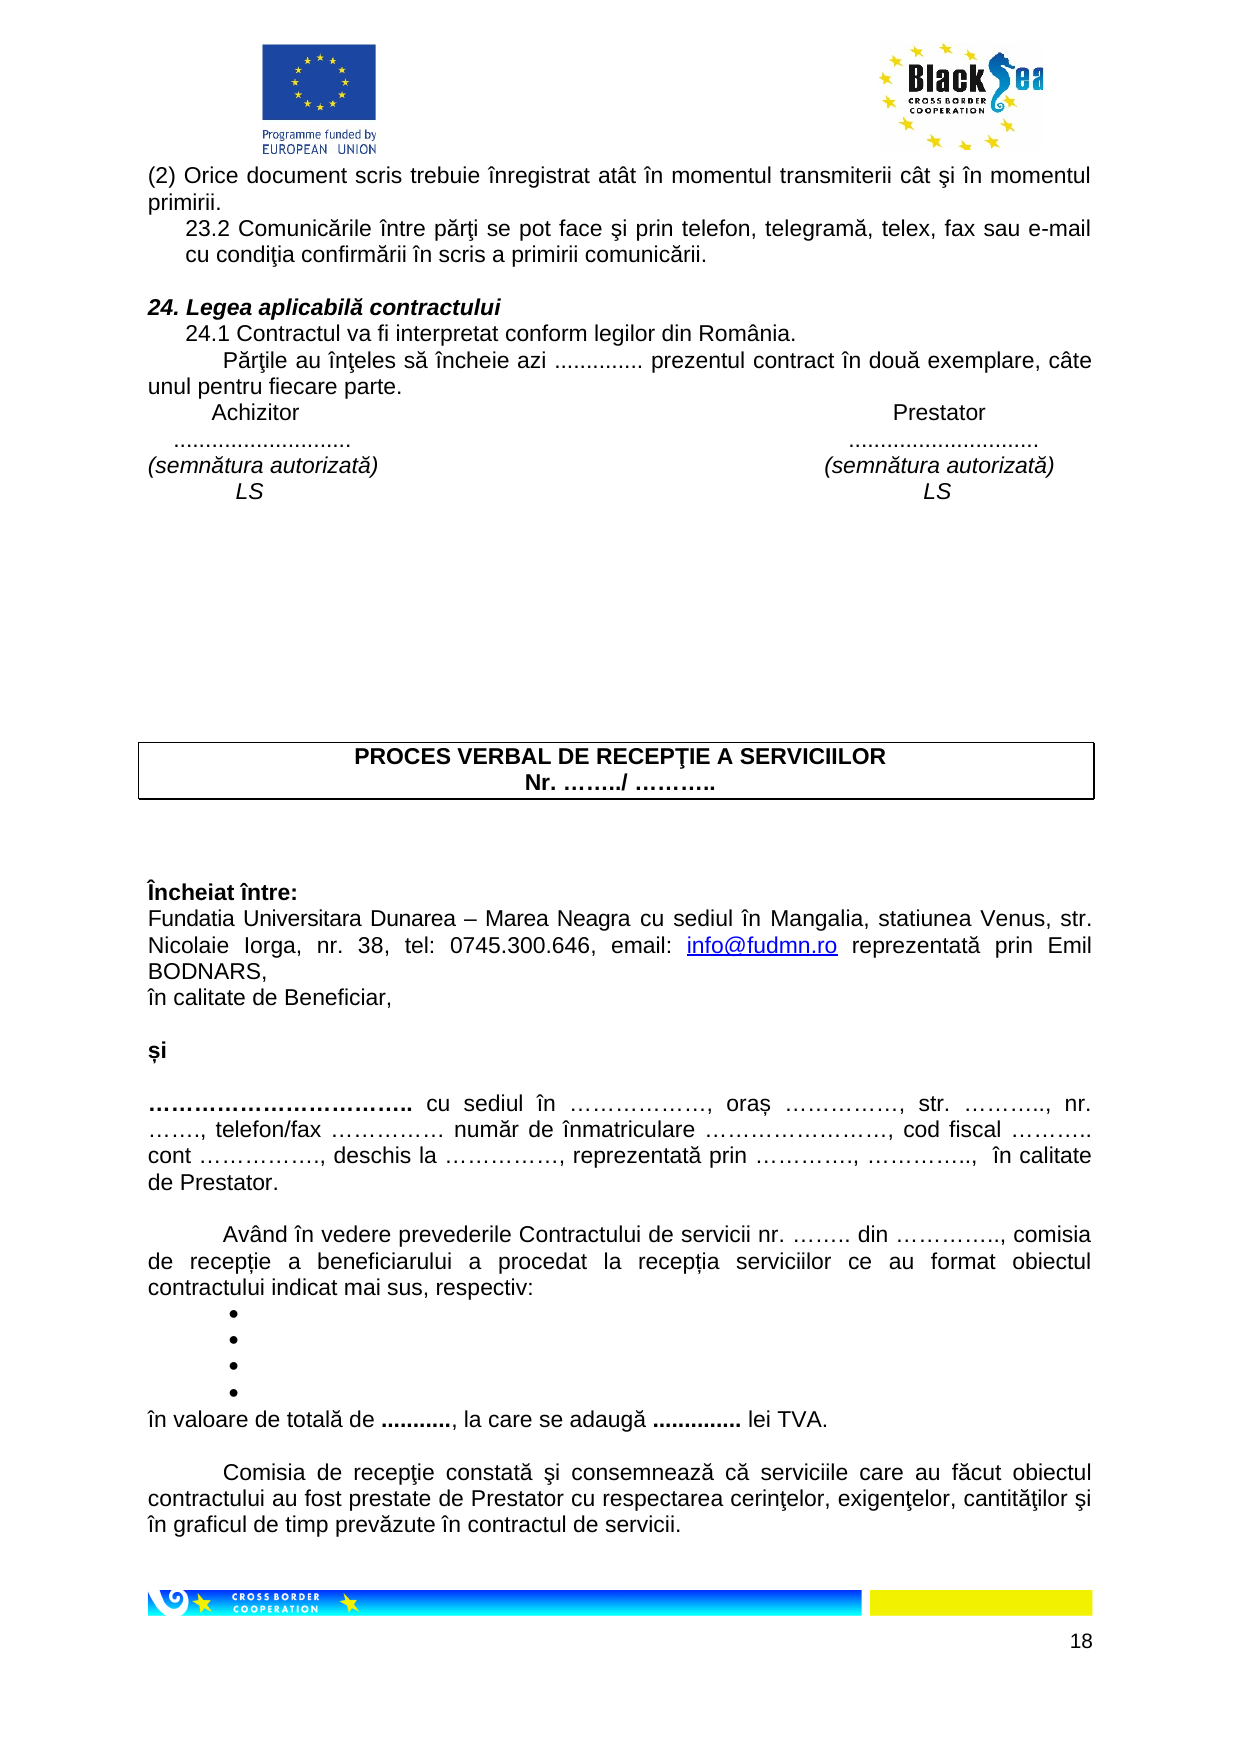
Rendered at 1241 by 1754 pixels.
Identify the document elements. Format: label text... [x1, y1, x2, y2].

text și [148, 1037, 1092, 1063]
text Încheiat între: [148, 879, 1092, 905]
picture [147, 1590, 1093, 1616]
text …………………………….. cu sediul în ………………, oraș ……………, str. ……….., nr. ……., telefon/fax …………… număr de înmatriculare ……………………, cod fiscal ……….. cont ……………., deschis la ……………, reprezentată prin …………., ………….., în calitate de Prestator. [148, 1090, 1092, 1195]
text (semnătura autorizată) (semnătura autorizată) [148, 452, 1092, 478]
text Achizitor Prestator [148, 399, 1092, 426]
text LS LS [148, 478, 1092, 505]
text Părţile au înţeles să încheie azi .............. prezentul contract în două exemplare, câte unul pentru fiecare parte. [148, 347, 1092, 399]
text Având în vedere prevederile Contractului de servicii nr. …….. din ………….., comisia de recepție a beneficiarului a procedat la recepția serviciilor ce au format obiectul contractului indicat mai sus, respectiv: [148, 1221, 1092, 1301]
text Nr. ……../ ……….. [139, 768, 1093, 798]
text în valoare de totală de ..........., la care se adaugă .............. lei TVA. [148, 1406, 1092, 1432]
picture [260, 42, 376, 152]
text 24. Legea aplicabilă contractului [148, 294, 1092, 320]
text ............................ .............................. [148, 426, 1092, 452]
text (2) Orice document scris trebuie înregistrat atât în momentul transmiterii cât şi în momentul primirii. [148, 162, 1092, 215]
text în calitate de Beneficiar, [148, 984, 1092, 1011]
text Comisia de recepţie constată şi consemnează că serviciile care au făcut obiectul contractului au fost prestate de Prestator cu respectarea cerinţelor, exigenţelor, cantităţilor şi în graficul de timp prevăzute în contractul de servicii. [148, 1459, 1092, 1538]
picture [877, 42, 1043, 149]
text 24.1 Contractul va fi interpretat conform legilor din România. [185, 320, 1092, 347]
text 23.2 Comunicările între părţi se pot face şi prin telefon, telegramă, telex, fax sau e-mail cu condiţia confirmării în scris a primirii comunicării. [185, 215, 1092, 267]
text Fundatia Universitara Dunarea – Marea Neagra cu sediul în Mangalia, statiunea Venus, str. Nicolaie Iorga, nr. 38, tel: 0745.300.646, email: info@fudmn.ro reprezentată prin Emil BODNARS, [148, 905, 1092, 984]
text PROCES VERBAL DE RECEPŢIE A SERVICIILOR [139, 743, 1093, 768]
